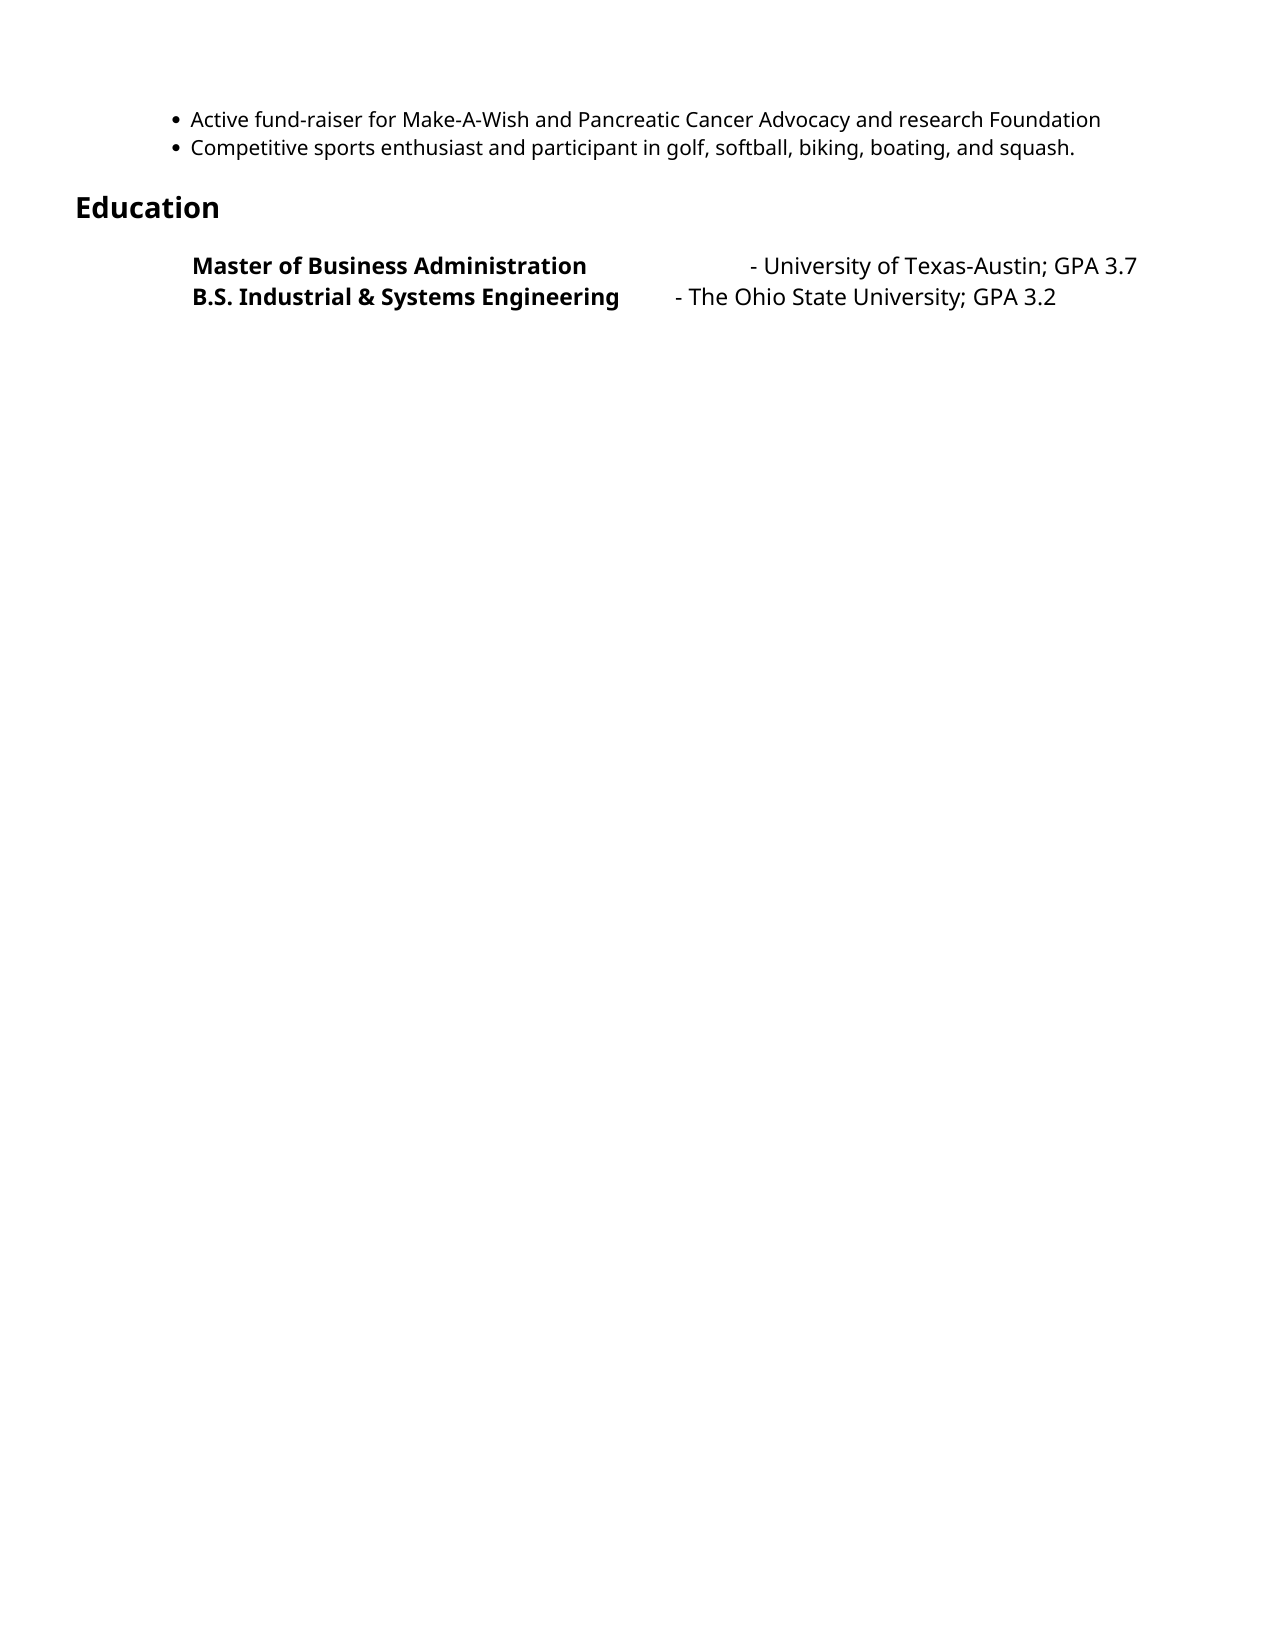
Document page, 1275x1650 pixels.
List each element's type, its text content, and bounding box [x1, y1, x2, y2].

text B.S. Industrial & Systems Engineering - The ; GPA 3.2 [75, 281, 1222, 312]
list Competitive sports enthusiast and participant in golf, softball, biking, boating, and squash. [172, 133, 1185, 162]
text Master of siness Administration - ; GPA 3.7 [75, 250, 1222, 281]
text Education [75, 187, 1222, 227]
list Active fund-raiser for Make-A-Wish and Pancreatic Cancer Advocacy and research Foundation [172, 105, 1185, 133]
